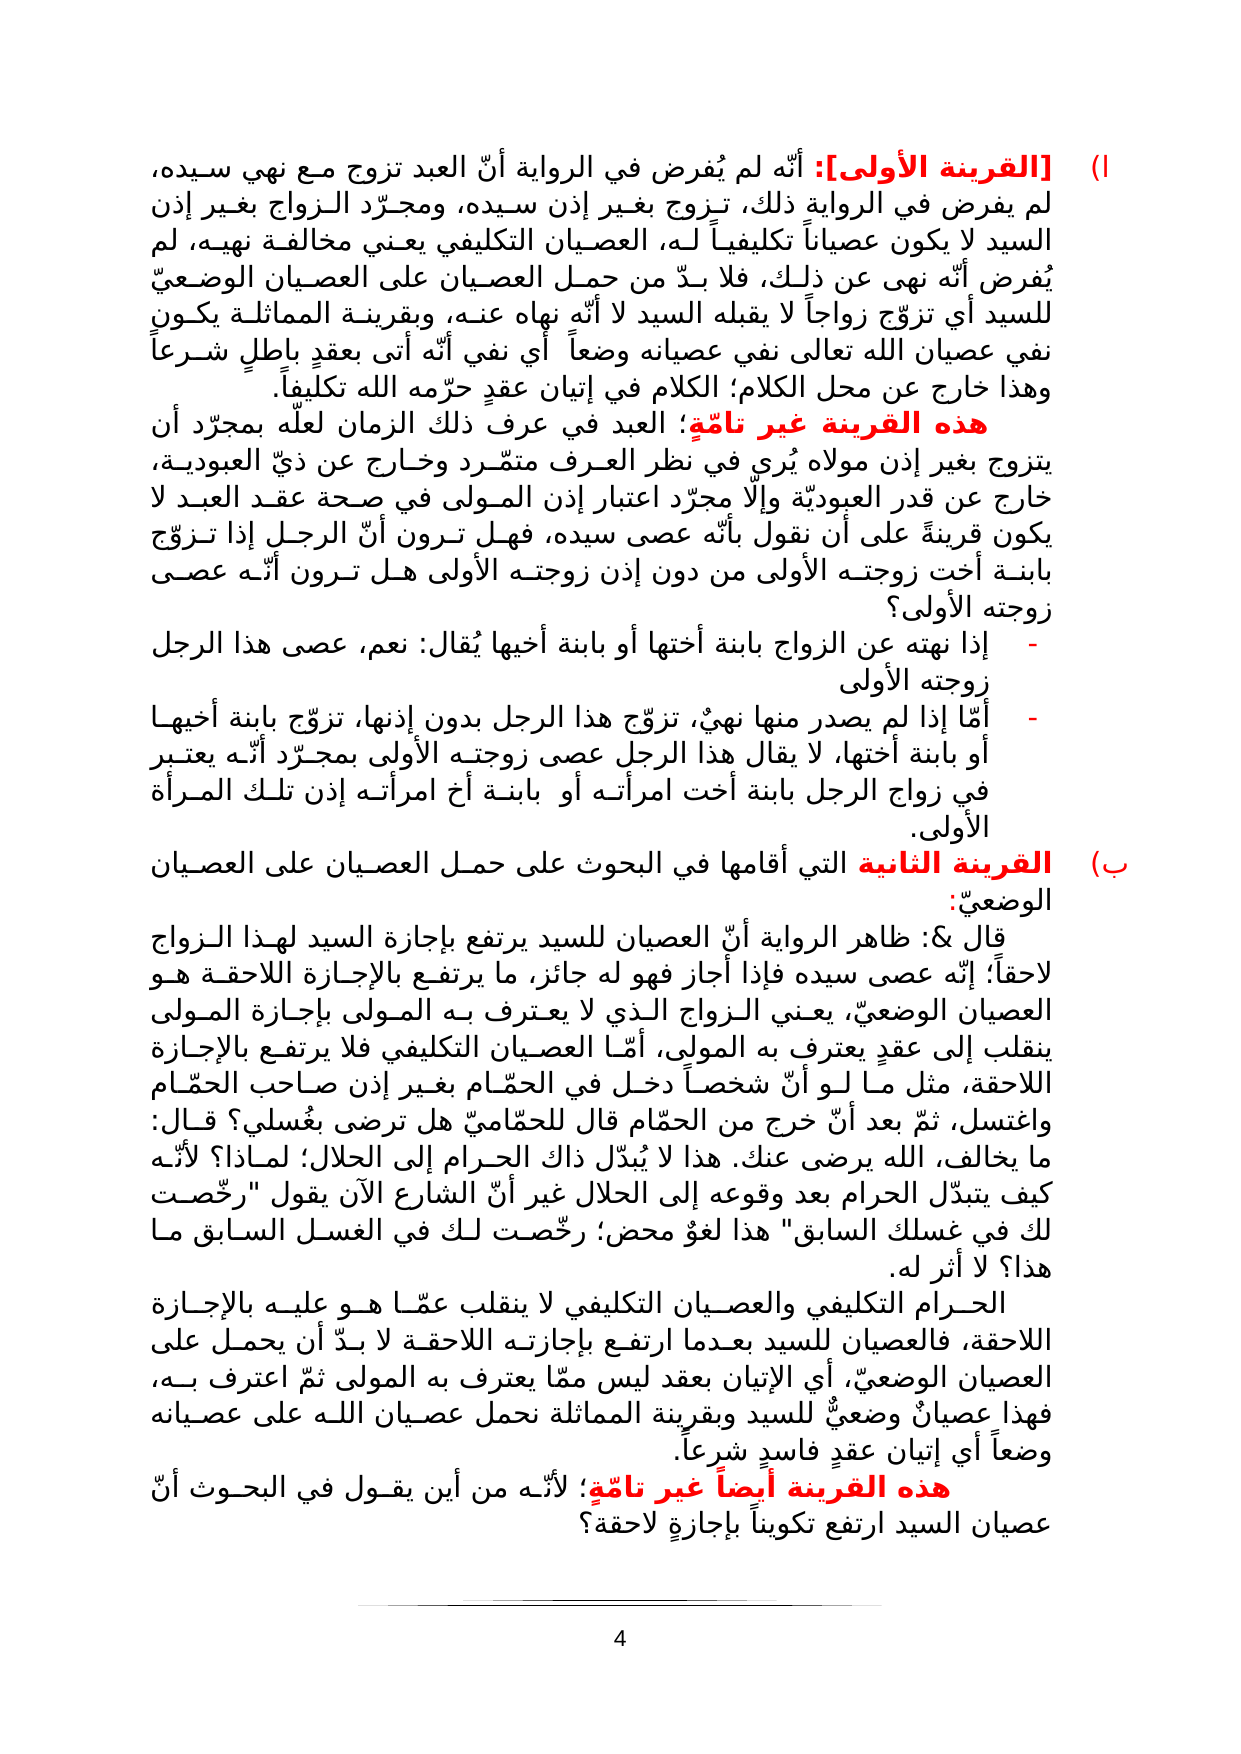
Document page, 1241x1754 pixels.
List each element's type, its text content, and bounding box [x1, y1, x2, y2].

list هذه القرينة غير تامّةٍ؛ العبد في عرف ذلك الزمان لعلّه بمجرّد أن يتزوج بغير إذن مولاه يُرى في نظر العرف متمّرد وخارج عن ذيّ العبودية، خارج عن قدر العبوديّة وإلّا مجرّد اعتبار إذن المولى في صحة عقد العبد لا يكون قرينةً على أن نقول بأنّه عصى سيده، فهل ترون أنّ الرجل إذا تزوّج بابنة أخت زوجته الأولى من دون إذن زوجته الأولى هل ترون أنّه عصى زوجته الأولى؟ [150, 407, 1053, 624]
list أمّا إذا لم يصدر منها نهيٌ، تزوّج هذا الرجل بدون إذنها، تزوّج بابنة أخيها أو بابنة أختها، لا يقال هذا الرجل عصى زوجته الأولى بمجرّد أنّه يعتبر في زواج الرجل بابنة أخت امرأته أو بابنة أخ امرأته إذن تلك المرأة الأولى. [150, 700, 1028, 844]
list الحرام التكليفي والعصيان التكليفي لا ينقلب عمّا هو عليه بالإجازة اللاحقة، فالعصيان للسيد بعدما ارتفع بإجازته اللاحقة لا بدّ أن يحمل على العصيان الوضعيّ، أي الإتيان بعقد ليس ممّا يعترف به المولى ثمّ اعترف به، فهذا عصيانٌ وضعيٌّ للسيد وبقرينة المماثلة نحمل عصيان الله على عصيانه وضعاً أي إتيان عقدٍ فاسدٍ شرعاً. [150, 1287, 1053, 1467]
list القرينة الثانية التي أقامها في البحوث على حمل العصيان على العصيان الوضعيّ: [150, 847, 1090, 917]
list إذا نهته عن الزواج بابنة أختها أو بابنة أخيها يُقال: نعم، عصى هذا الرجل زوجته الأولى [150, 627, 1028, 697]
list قال &: ظاهر الرواية أنّ العصيان للسيد يرتفع بإجازة السيد لهذا الزواج لاحقاً؛ إنّه عصى سيده فإذا أجاز فهو له جائز، ما يرتفع بالإجازة اللاحقة هو العصيان الوضعيّ، يعني الزواج الذي لا يعترف به المولى بإجازة المولى ينقلب إلى عقدٍ يعترف به المولى، أمّا العصيان التكليفي فلا يرتفع بالإجازة اللاحقة، مثل ما لو أنّ شخصاً دخل في الحمّام بغير إذن صاحب الحمّام واغتسل، ثمّ بعد أنّ خرج من الحمّام قال للحمّاميّ هل ترضى بغُسلي؟ قال: ما يخالف، الله يرضى عنك. هذا لا يُبدّل ذاك الحرام إلى الحلال؛ لماذا؟ لأنّه كيف يتبدّل الحرام بعد وقوعه إلى الحلال غير أنّ الشارع الآن يقول "رخّصت لك في غسلك السابق" هذا لغوٌ محض؛ رخّصت لك في الغسل السابق ما هذا؟ لا أثر له. [150, 920, 1053, 1284]
list هذه القرينة أيضاً غير تامّةٍ؛ لأنّه من أين يقول في البحوث أنّ عصيان السيد ارتفع تكويناً بإجازةٍ لاحقة؟ [150, 1470, 1053, 1541]
list [القرينة الأولى]: أنّه لم يُفرض في الرواية أنّ العبد تزوج مع نهي سيده، لم يفرض في الرواية ذلك، تزوج بغير إذن سيده، ومجرّد الزواج بغير إذن السيد لا يكون عصياناً تكليفياً له، العصيان التكليفي يعني مخالفة نهيه، لم يُفرض أنّه نهى عن ذلك، فلا بدّ من حمل العصيان على العصيان الوضعيّ للسيد أي تزوّج زواجاً لا يقبله السيد لا أنّه نهاه عنه، وبقرينة المماثلة يكون نفي عصيان الله تعالى نفي عصيانه وضعاً أي نفي أنّه أتى بعقدٍ باطلٍ شرعاً وهذا خارج عن محل الكلام؛ الكلام في إتيان عقدٍ حرّمه الله تكليفاً. [150, 150, 1090, 404]
